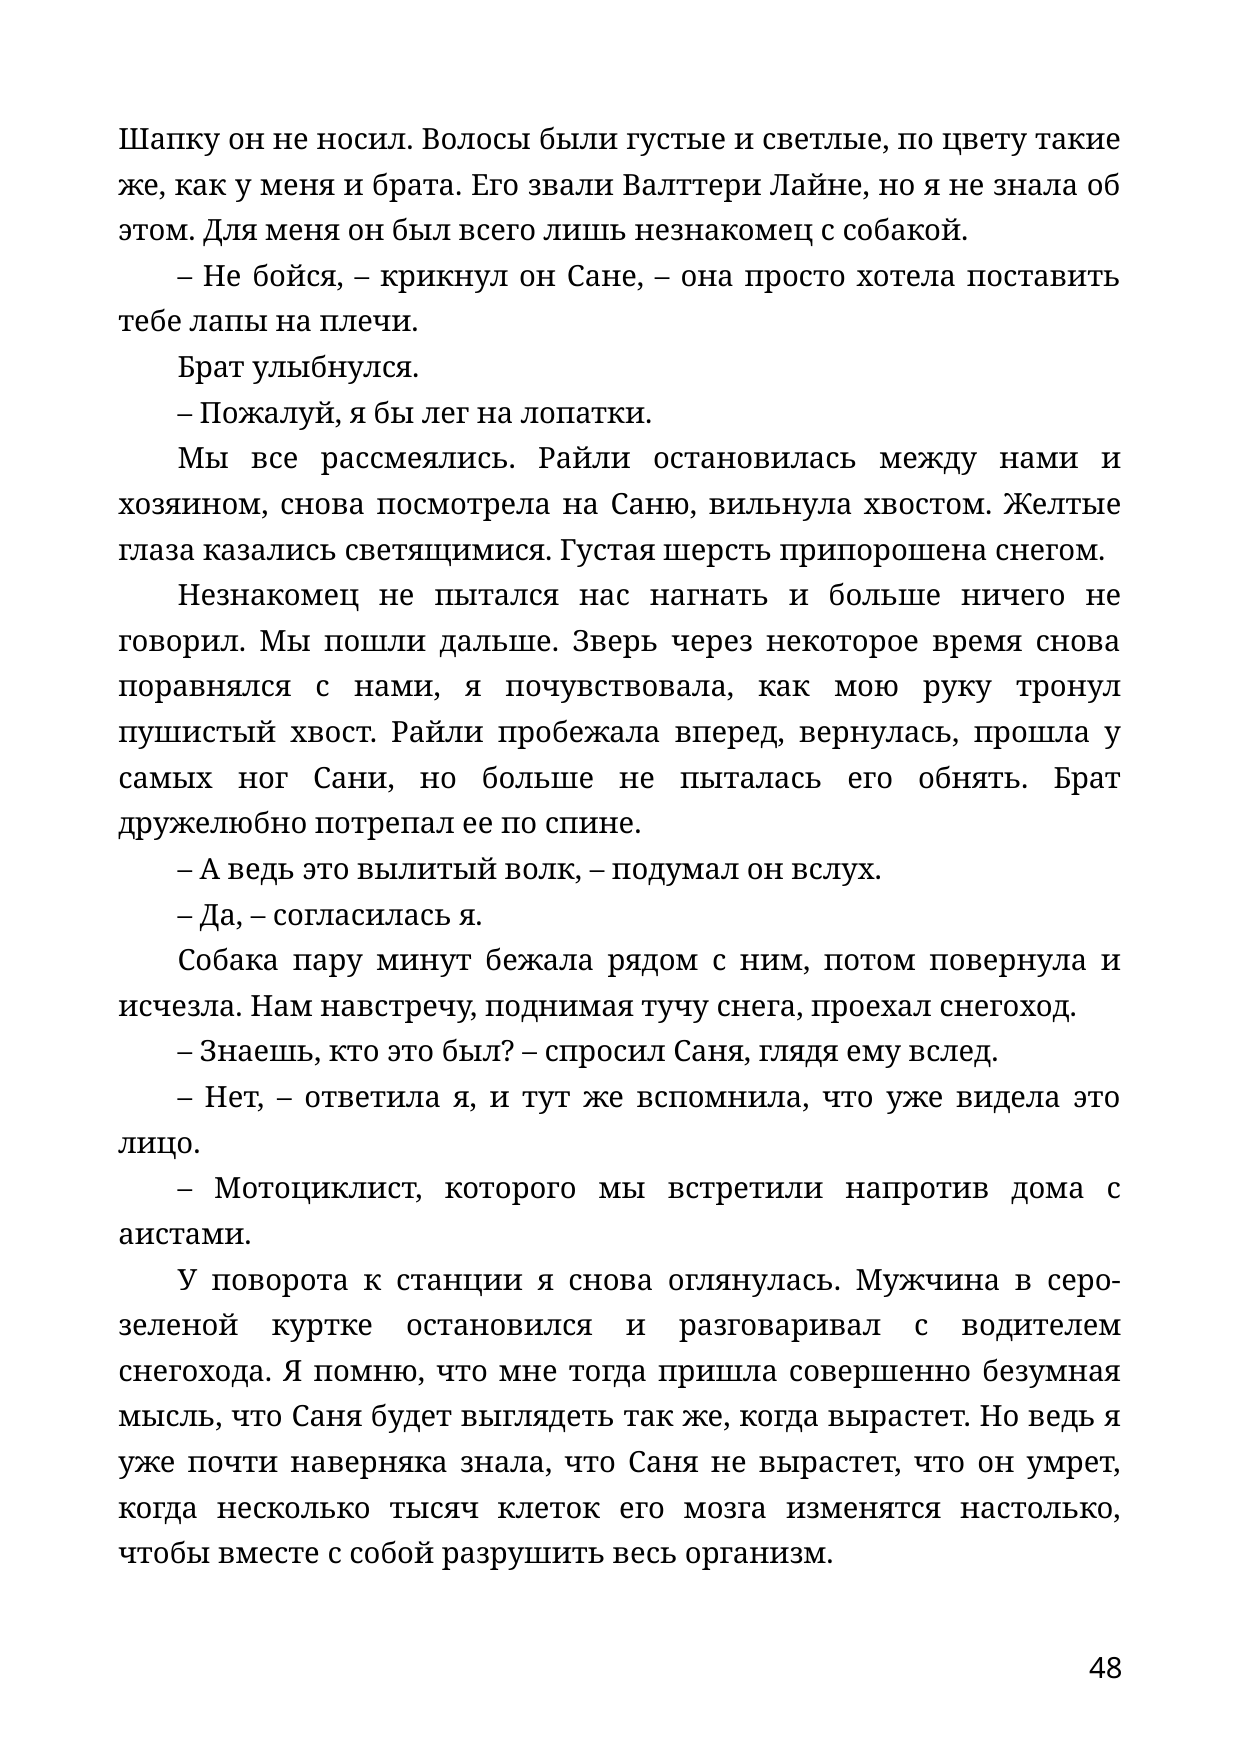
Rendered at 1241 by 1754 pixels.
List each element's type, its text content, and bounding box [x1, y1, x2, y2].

text Брат улыбнулся. [118, 346, 1122, 386]
text Собака пару минут бежала рядом с ним, потом повернула и исчезла. Нам навстречу, поднимая тучу снега, проехал снегоход. [118, 939, 1122, 1025]
text – Не бойся, – крикнул он Сане, – она просто хотела поставить тебе лапы на плечи. [118, 255, 1122, 340]
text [118, 118, 1122, 249]
text Незнакомец не пытался нас нагнать и больше ничего не говорил. Мы пошли дальше. Зверь через некоторое время снова поравнялся с нами, я почувствовала, как мою руку тронул пушистый хвост. Райли пробежала вперед, вернулась, прошла у самых ног Сани, но больше не пыталась его обнять. Брат дружелюбно потрепал ее по спине. [118, 574, 1122, 842]
text – Знаешь, кто это был? – спросил Саня, глядя ему вслед. [118, 1031, 1122, 1070]
text – Мотоциклист, которого мы встретили напротив дома с аистами. [118, 1167, 1122, 1253]
text – А ведь это вылитый волк, – подумал он вслух. [118, 848, 1122, 888]
text – Нет, – ответила я, и тут же вспомнила, что уже видела это лицо. [118, 1076, 1122, 1162]
text – Да, – согласилась я. [118, 894, 1122, 933]
text Мы все рассмеялись. Райли остановилась между нами и хозяином, снова посмотрела на Саню, вильнула хвостом. Желтые глаза казались светящимися. Густая шерсть припорошена снегом. [118, 437, 1122, 568]
text – Пожалуй, я бы лег на лопатки. [118, 392, 1122, 432]
text У поворота к станции я снова оглянулась. Мужчина в серо-зеленой куртке остановился и разговаривал с водителем снегохода. Я помню, что мне тогда пришла совершенно безумная мысль, что Саня будет выглядеть так же, когда вырастет. Но ведь я уже почти наверняка знала, что Саня не вырастет, что он умрет, когда несколько тысяч клеток его мозга изменятся настолько, чтобы вместе с собой разрушить весь организм. [118, 1259, 1122, 1572]
